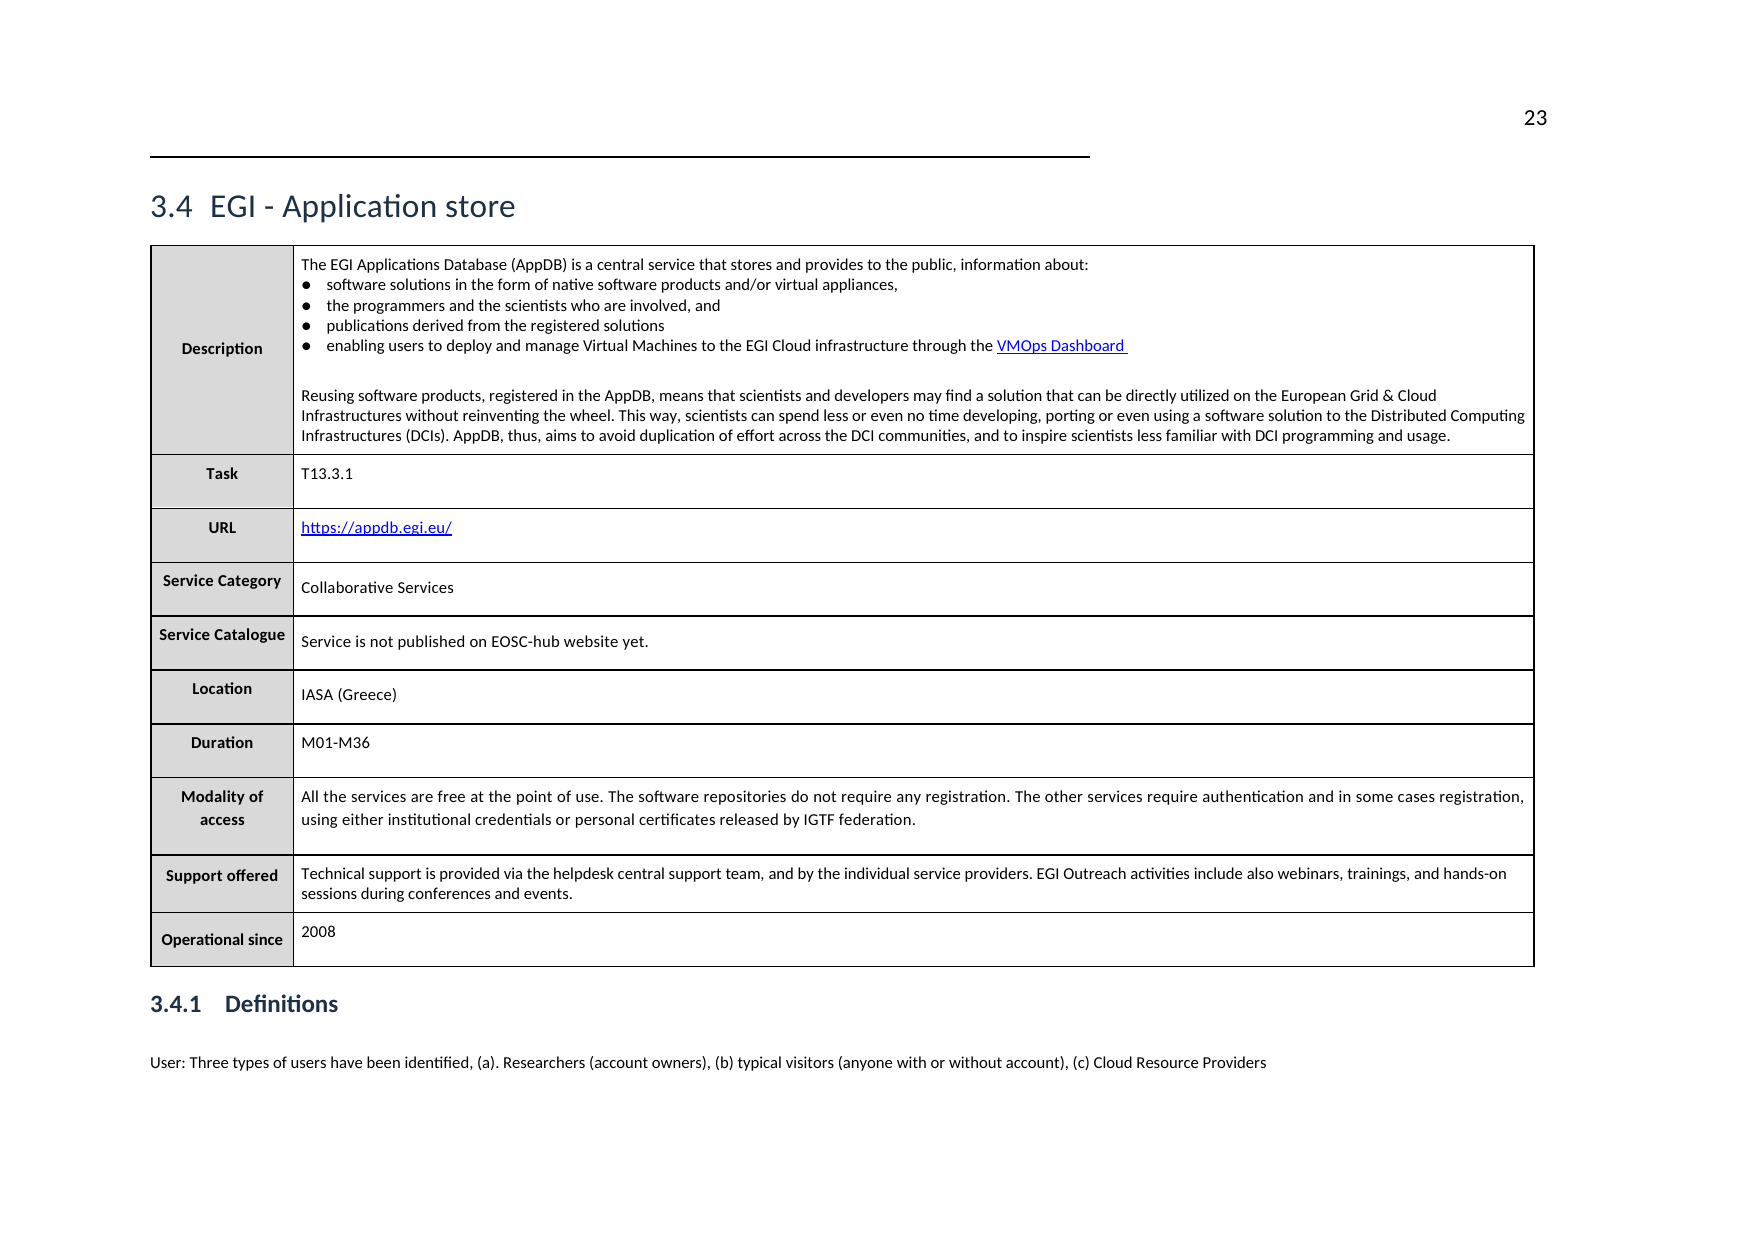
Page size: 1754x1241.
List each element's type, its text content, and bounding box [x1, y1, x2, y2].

table_cell Technical support is provided via the helpdesk central support team, and by the individual service providers. EGI Outreach activities include also webinars, trainings, and hands-on sessions during conferences and events. [294, 856, 1533, 912]
table_cell T13.3.1 [294, 455, 1533, 507]
table_cell Service Catalogue [152, 617, 293, 669]
table_header The EGI Applications Database (AppDB) is a central service that stores and provides to the public, information about: ● software solutions in the form of native software products and/or virtual appliances, ● the programmers and the scientists who are involved, and ● publications derived from the registered solutions ● enabling users to deploy and manage Virtual Machines to the EGI Cloud infrastructure through the VMOps Dashboard Reusing software products, registered in the AppDB, means that scientists and developers may find a solution that can be directly utilized on the European Grid & Cloud Infrastructures without reinventing the wheel. This way, scientists can spend less or even no time developing, porting or even using a software solution to the Distributed Computing Infrastructures (DCIs). AppDB, thus, aims to avoid duplication of effort across the DCI communities, and to inspire scientists less familiar with DCI programming and usage. [294, 246, 1533, 454]
text User: Three types of users have been identified, (a). Researchers (account owners), (b) typical visitors (anyone with or without account), (c) Cloud Resource Providers [150, 1052, 1547, 1072]
table_cell M01-M36 [294, 725, 1533, 777]
table_cell Collaborative Services [294, 563, 1533, 615]
table_cell Operational since [152, 913, 293, 966]
table_cell IASA (Greece) [294, 671, 1533, 723]
table_cell https://appdb.egi.eu/ [294, 509, 1533, 561]
table_cell 2008 [294, 913, 1533, 966]
subtitle Definitions [150, 988, 1547, 1018]
table_cell Duration [152, 725, 293, 777]
subtitle EGI - Application store [150, 186, 1547, 226]
table_header Description [152, 246, 293, 454]
table_cell Service is not published on EOSC-hub website yet. [294, 617, 1533, 669]
table_cell Modality of access [152, 778, 293, 854]
table_cell Service Category [152, 563, 293, 615]
table_cell Task [152, 455, 293, 507]
table_cell Support offered [152, 856, 293, 912]
table_cell Location [152, 671, 293, 723]
table_cell URL [152, 509, 293, 561]
table_cell All the services are free at the point of use. The software repositories do not require any registration. The other services require authentication and in some cases registration, using either institutional credentials or personal certificates released by IGTF federation. [294, 778, 1533, 854]
